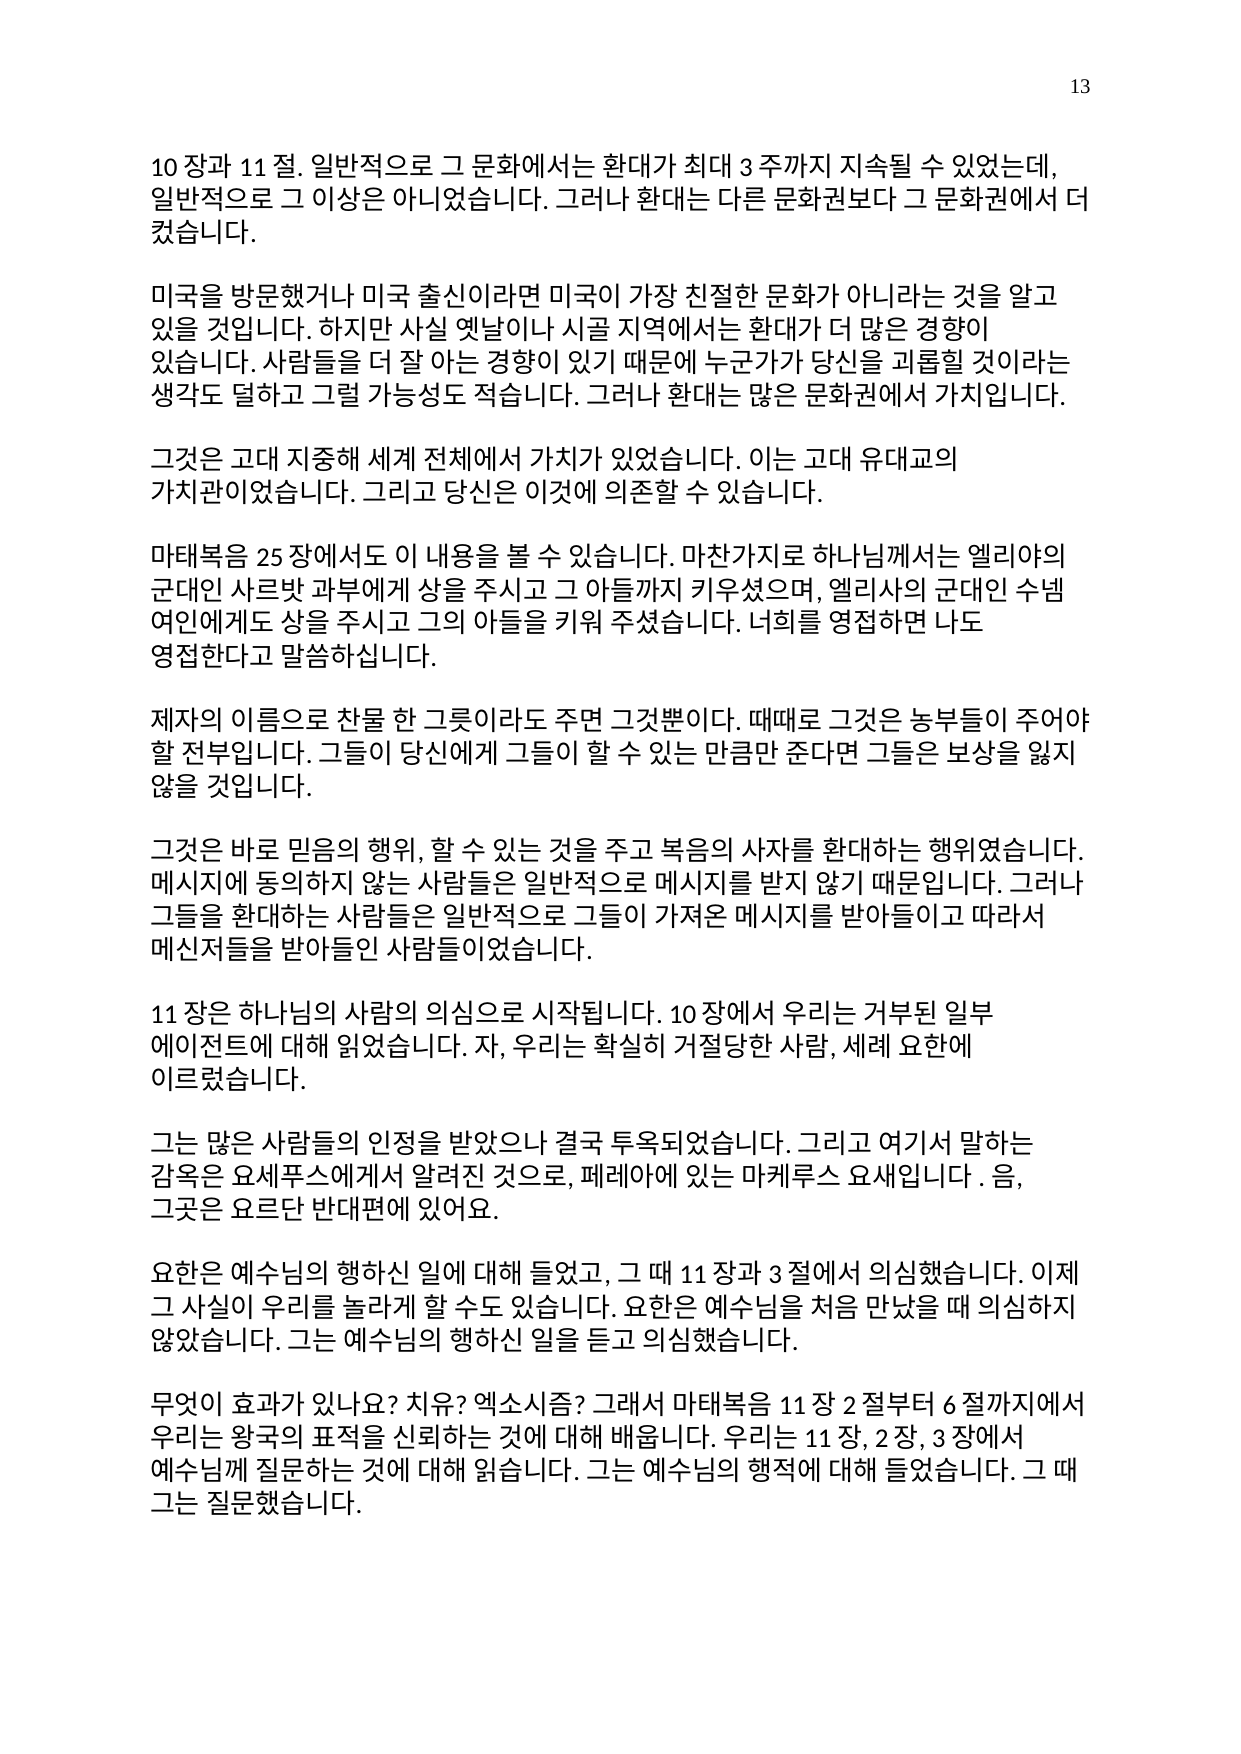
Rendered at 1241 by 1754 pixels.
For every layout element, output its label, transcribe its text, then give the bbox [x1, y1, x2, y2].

text 무엇이 효과가 있나요? 치유? 엑소시즘? 그래서 마태복음 11장 2절부터 6절까지에서 우리는 왕국의 표적을 신뢰하는 것에 대해 배웁니다. 우리는 11장, 2장, 3장에서 예수님께 질문하는 것에 대해 읽습니다. 그는 예수님의 행적에 대해 들었습니다. 그 때 그는 질문했습니다. [150, 1388, 1090, 1520]
text 10장과 11절. 일반적으로 그 문화에서는 환대가 최대 3주까지 지속될 수 있었는데, 일반적으로 그 이상은 아니었습니다. 그러나 환대는 다른 문화권보다 그 문화권에서 더 컸습니다. [150, 150, 1090, 249]
text 미국을 방문했거나 미국 출신이라면 미국이 가장 친절한 문화가 아니라는 것을 알고 있을 것입니다. 하지만 사실 옛날이나 시골 지역에서는 환대가 더 많은 경향이 있습니다. 사람들을 더 잘 아는 경향이 있기 때문에 누군가가 당신을 괴롭힐 것이라는 생각도 덜하고 그럴 가능성도 적습니다. 그러나 환대는 많은 문화권에서 가치입니다. [150, 280, 1090, 412]
text 그것은 바로 믿음의 행위, 할 수 있는 것을 주고 복음의 사자를 환대하는 행위였습니다. 메시지에 동의하지 않는 사람들은 일반적으로 메시지를 받지 않기 때문입니다. 그러나 그들을 환대하는 사람들은 일반적으로 그들이 가져온 메시지를 받아들이고 따라서 메신저들을 받아들인 사람들이었습니다. [150, 834, 1090, 966]
text 그것은 고대 지중해 세계 전체에서 가치가 있었습니다. 이는 고대 유대교의 가치관이었습니다. 그리고 당신은 이것에 의존할 수 있습니다. [150, 443, 1090, 509]
text 마태복음 25장에서도 이 내용을 볼 수 있습니다. 마찬가지로 하나님께서는 엘리야의 군대인 사르밧 과부에게 상을 주시고 그 아들까지 키우셨으며, 엘리사의 군대인 수넴 여인에게도 상을 주시고 그의 아들을 키워 주셨습니다. 너희를 영접하면 나도 영접한다고 말씀하십니다. [150, 541, 1090, 673]
text 그는 많은 사람들의 인정을 받았으나 결국 투옥되었습니다. 그리고 여기서 말하는 감옥은 요세푸스에게서 알려진 것으로, 페레아에 있는 마케루스 요새입니다 . 음, 그곳은 요르단 반대편에 있어요. [150, 1127, 1090, 1227]
text 제자의 이름으로 찬물 한 그릇이라도 주면 그것뿐이다. 때때로 그것은 농부들이 주어야 할 전부입니다. 그들이 당신에게 그들이 할 수 있는 만큼만 준다면 그들은 보상을 잃지 않을 것입니다. [150, 704, 1090, 803]
text 11장은 하나님의 사람의 의심으로 시작됩니다. 10장에서 우리는 거부된 일부 에이전트에 대해 읽었습니다. 자, 우리는 확실히 거절당한 사람, 세례 요한에 이르렀습니다. [150, 997, 1090, 1096]
text 요한은 예수님의 행하신 일에 대해 들었고, 그 때 11장과 3절에서 의심했습니다. 이제 그 사실이 우리를 놀라게 할 수도 있습니다. 요한은 예수님을 처음 만났을 때 의심하지 않았습니다. 그는 예수님의 행하신 일을 듣고 의심했습니다. [150, 1258, 1090, 1357]
